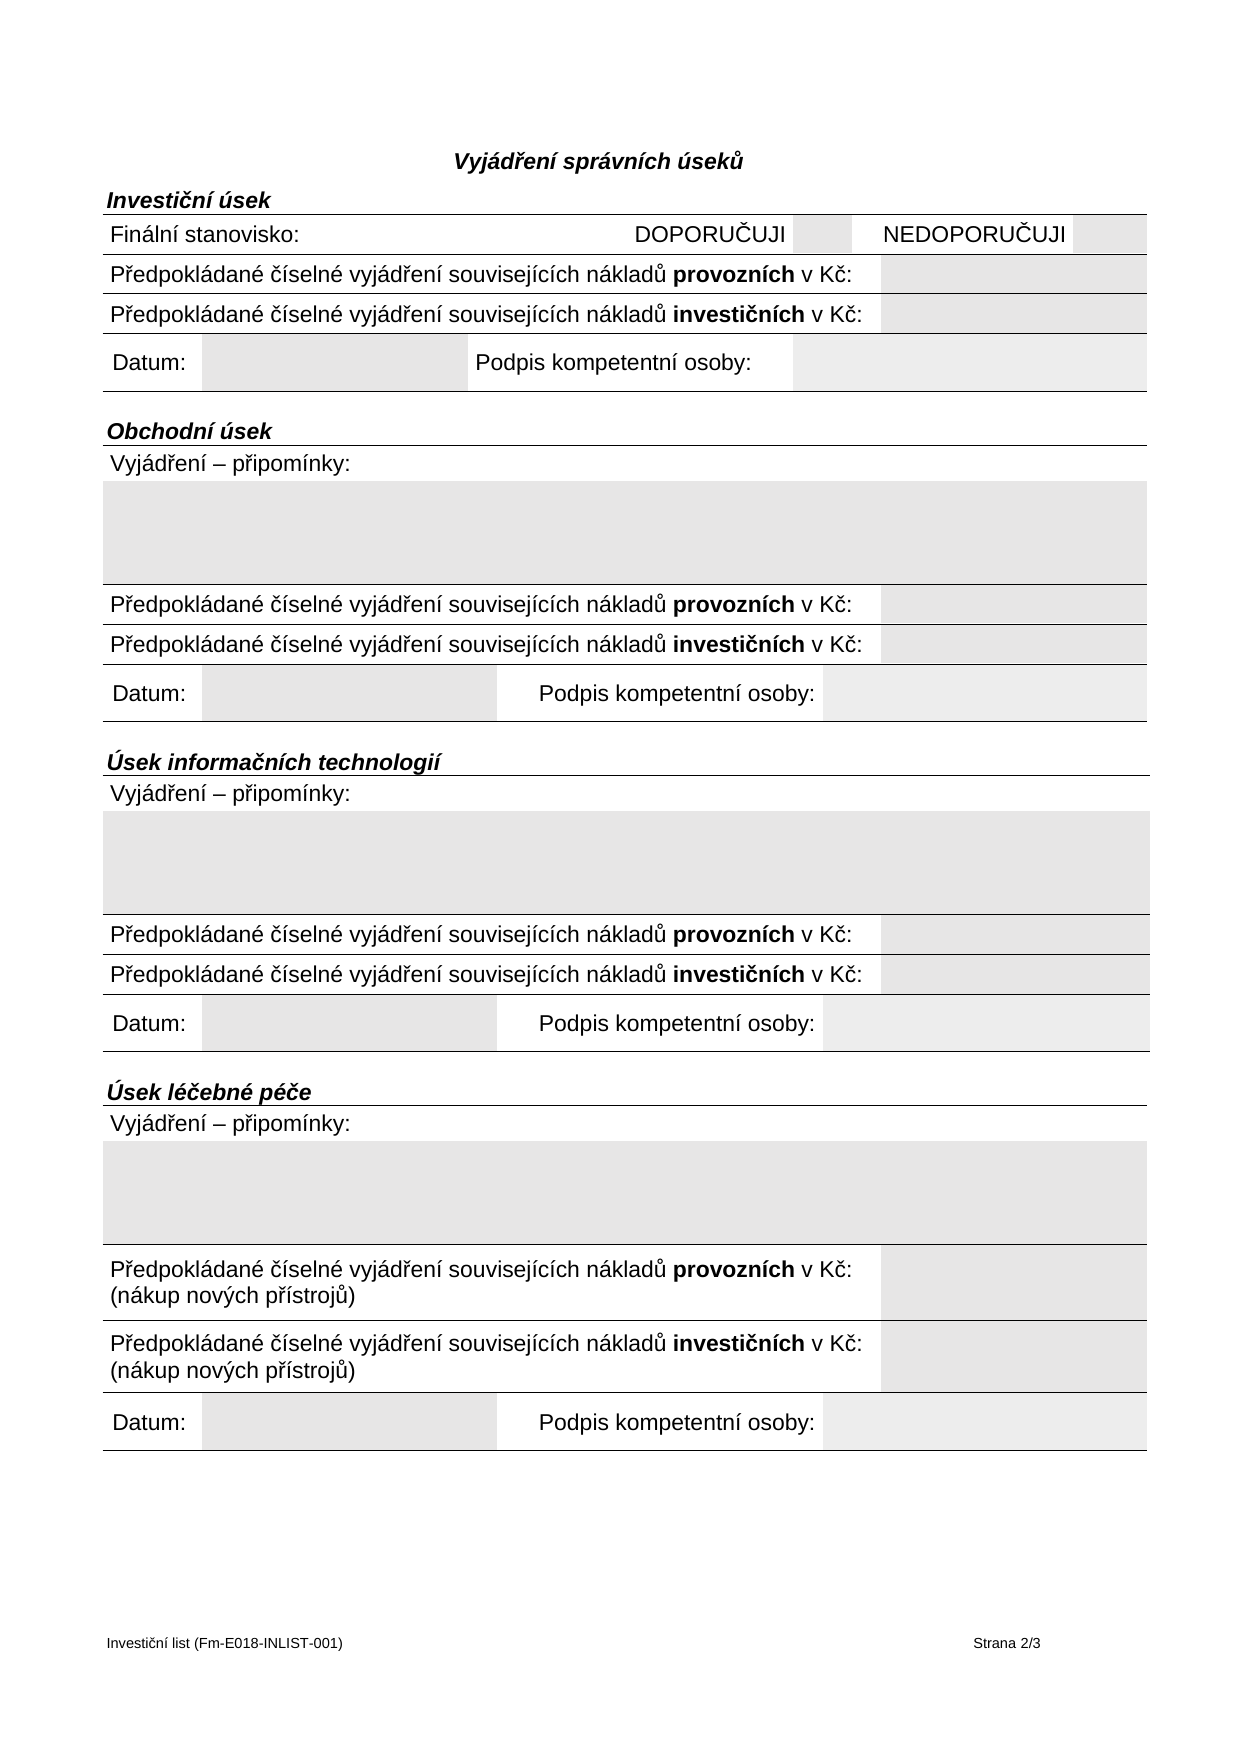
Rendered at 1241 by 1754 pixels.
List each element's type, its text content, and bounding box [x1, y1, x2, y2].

table_header Finální stanovisko: [103, 215, 590, 253]
table_cell Předpokládané číselné vyjádření souvisejících nákladů investičních v Kč: [103, 955, 881, 994]
text Úsek informačních technologií [106, 748, 1092, 775]
table_header Vyjádření – připomínky: [103, 446, 1147, 481]
table_cell [823, 995, 1150, 1051]
table_cell [881, 955, 1150, 994]
text Vyjádření správních úseků [106, 148, 1092, 174]
table_cell [881, 1321, 1147, 1392]
table_cell [202, 1393, 497, 1450]
table_cell Datum: [103, 995, 202, 1051]
table_cell Podpis kompetentní osoby: [498, 1393, 822, 1450]
table_cell Předpokládané číselné vyjádření souvisejících nákladů provozních v Kč: [103, 585, 881, 623]
table_cell Podpis kompetentní osoby: [498, 995, 822, 1051]
table_cell [202, 665, 497, 721]
table_header NEDOPORUČUJI [852, 215, 1073, 253]
table_header Vyjádření – připomínky: [103, 1106, 1147, 1141]
table_cell [202, 334, 468, 391]
table_cell Předpokládané číselné vyjádření souvisejících nákladů investičních v Kč: [103, 625, 881, 663]
table_cell [103, 1141, 881, 1244]
table_cell Podpis kompetentní osoby: [468, 334, 793, 391]
table_cell [823, 1393, 1147, 1450]
table_cell [881, 585, 1147, 623]
text Obchodní úsek [106, 418, 1092, 444]
table_cell [202, 995, 497, 1051]
table_header Vyjádření – připomínky: [103, 776, 1150, 811]
table_cell Předpokládané číselné vyjádření souvisejících nákladů provozních v Kč: [103, 915, 881, 954]
table_cell [881, 294, 1147, 333]
table_cell Datum: [103, 334, 202, 391]
table_cell [103, 481, 881, 584]
table_cell [793, 334, 1147, 391]
table_cell [881, 1141, 1147, 1244]
table_cell Předpokládané číselné vyjádření souvisejících nákladů investičních v Kč: (nákup nových přístrojů) [103, 1321, 881, 1392]
table_cell [881, 811, 1150, 914]
table_header [793, 215, 852, 253]
table_cell Datum: [103, 1393, 202, 1450]
table_cell [881, 1245, 1147, 1320]
table_cell Předpokládané číselné vyjádření souvisejících nákladů provozních v Kč: (nákup nových přístrojů) [103, 1245, 881, 1320]
table_cell Datum: [103, 665, 202, 721]
table_header DOPORUČUJI [590, 215, 793, 253]
table_cell Předpokládané číselné vyjádření souvisejících nákladů investičních v Kč: [103, 294, 881, 333]
table_header [1073, 215, 1147, 253]
table_cell [881, 255, 1147, 293]
text Investiční úsek [106, 187, 1092, 213]
table_cell [881, 481, 1147, 584]
text Úsek léčebné péče [106, 1079, 1092, 1105]
table_cell [881, 625, 1147, 663]
table_cell Předpokládané číselné vyjádření souvisejících nákladů provozních v Kč: [103, 255, 881, 293]
table_cell [103, 811, 881, 914]
table_cell [823, 665, 1147, 721]
table_cell Podpis kompetentní osoby: [498, 665, 822, 721]
table_cell [881, 915, 1150, 954]
